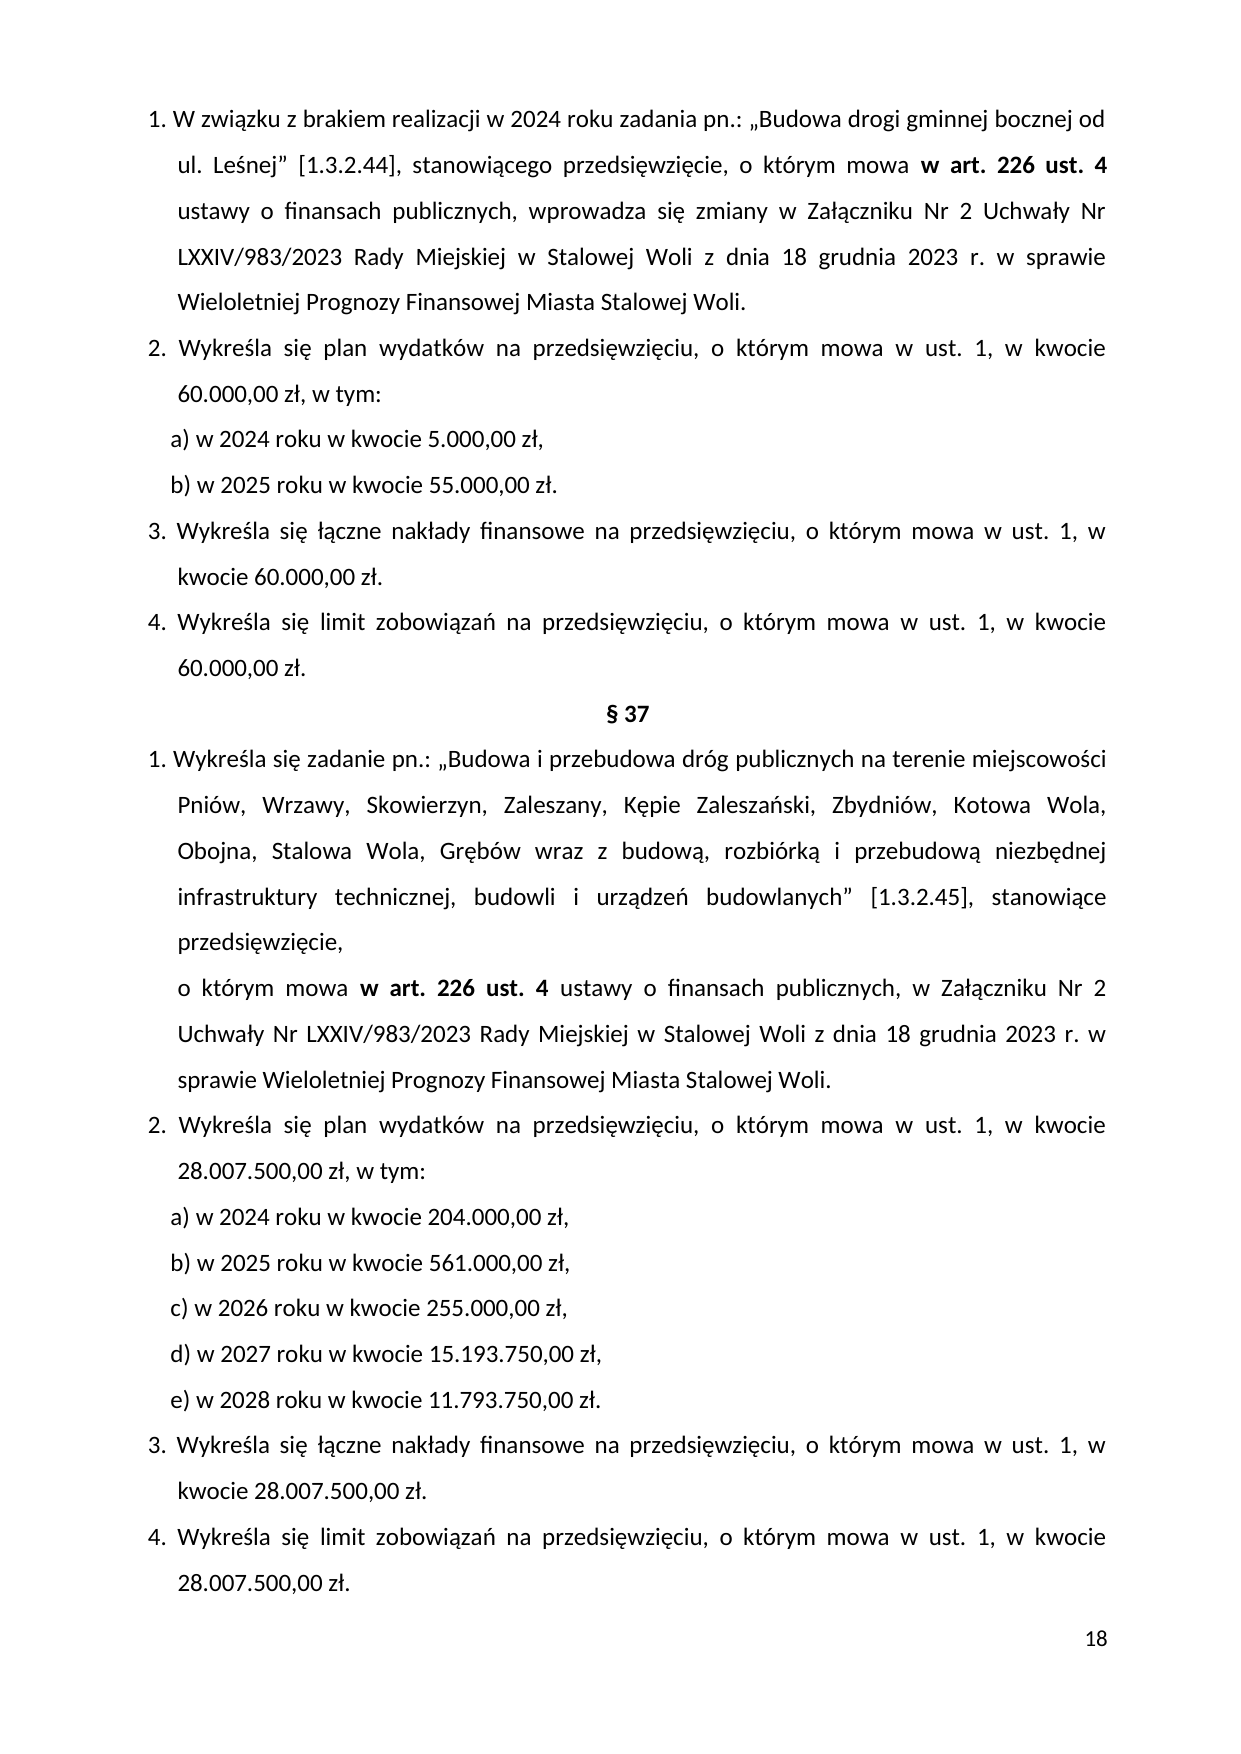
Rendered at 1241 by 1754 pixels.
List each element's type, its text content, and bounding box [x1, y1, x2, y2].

text 1. Wykreśla się zadanie pn.: „Budowa i przebudowa dróg publicznych na terenie miejscowości Pniów, Wrzawy, Skowierzyn, Zaleszany, Kępie Zaleszański, Zbydniów, Kotowa Wola, Obojna, Stalowa Wola, Grębów wraz z budową, rozbiórką i przebudową niezbędnej infrastruktury technicznej, budowli i urządzeń budowlanych” [1.3.2.45], stanowiące przedsięwzięcie, o którym mowa w art. 226 ust. 4 ustawy o finansach publicznych, w Załączniku Nr 2 Uchwały Nr LXXIV/983/2023 Rady Miejskiej w Stalowej Woli z dnia 18 grudnia 2023 r. w sprawie Wieloletniej Prognozy Finansowej Miasta Stalowej Woli. [148, 744, 1107, 1094]
text 2. Wykreśla się plan wydatków na przedsięwzięciu, o którym mowa w ust. 1, w kwocie 60.000,00 zł, w tym: [148, 332, 1107, 408]
text e) w 2028 roku w kwocie 11.793.750,00 zł. [148, 1384, 1107, 1414]
text 3. Wykreśla się łączne nakłady finansowe na przedsięwzięciu, o którym mowa w ust. 1, w kwocie 60.000,00 zł. [148, 515, 1107, 591]
text b) w 2025 roku w kwocie 55.000,00 zł. [148, 469, 1107, 500]
text § 37 [148, 698, 1107, 728]
text a) w 2024 roku w kwocie 204.000,00 zł, [148, 1201, 1107, 1231]
text 2. Wykreśla się plan wydatków na przedsięwzięciu, o którym mowa w ust. 1, w kwocie 28.007.500,00 zł, w tym: [148, 1109, 1107, 1186]
text d) w 2027 roku w kwocie 15.193.750,00 zł, [148, 1338, 1107, 1369]
text b) w 2025 roku w kwocie 561.000,00 zł, [148, 1247, 1107, 1277]
text a) w 2024 roku w kwocie 5.000,00 zł, [148, 423, 1107, 454]
text c) w 2026 roku w kwocie 255.000,00 zł, [148, 1292, 1107, 1323]
text 4. Wykreśla się limit zobowiązań na przedsięwzięciu, o którym mowa w ust. 1, w kwocie 28.007.500,00 zł. [148, 1521, 1107, 1597]
text 3. Wykreśla się łączne nakłady finansowe na przedsięwzięciu, o którym mowa w ust. 1, w kwocie 28.007.500,00 zł. [148, 1429, 1107, 1506]
text 4. Wykreśla się limit zobowiązań na przedsięwzięciu, o którym mowa w ust. 1, w kwocie 60.000,00 zł. [148, 606, 1107, 683]
text 1. W związku z brakiem realizacji w 2024 roku zadania pn.: „Budowa drogi gminnej bocznej od ul. Leśnej” [1.3.2.44], stanowiącego przedsięwzięcie, o którym mowa w art. 226 ust. 4 ustawy o finansach publicznych, wprowadza się zmiany w Załączniku Nr 2 Uchwały Nr LXXIV/983/2023 Rady Miejskiej w Stalowej Woli z dnia 18 grudnia 2023 r. w sprawie Wieloletniej Prognozy Finansowej Miasta Stalowej Woli. [148, 103, 1107, 317]
